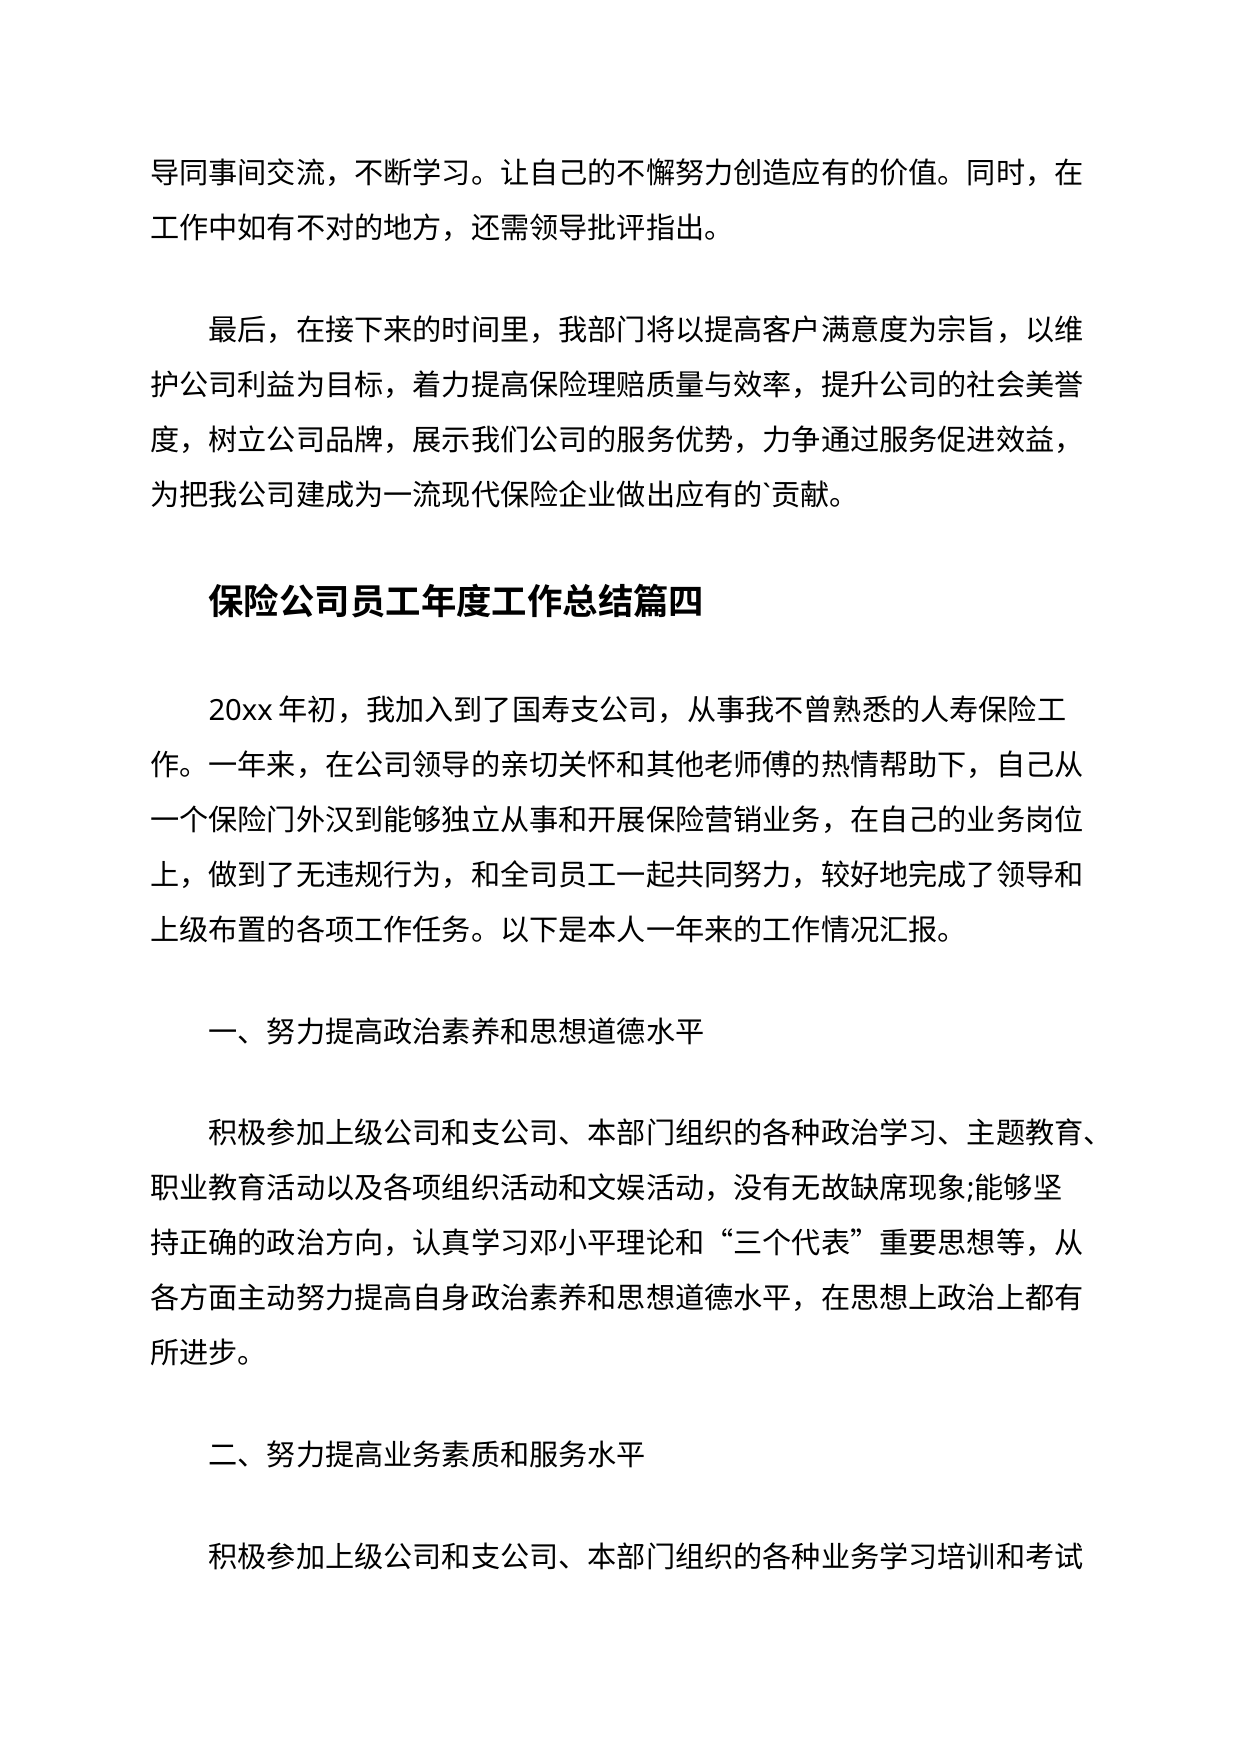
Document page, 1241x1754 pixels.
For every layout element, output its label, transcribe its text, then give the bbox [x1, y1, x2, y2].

text 最后，在接下来的时间里，我部门将以提高客户满意度为宗旨，以维护公司利益为目标，着力提高保险理赔质量与效率，提升公司的社会美誉度，树立公司品牌，展示我们公司的服务优势，力争通过服务促进效益，为把我公司建成为一流现代保险企业做出应有的`贡献。 [150, 307, 1090, 514]
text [150, 1533, 1090, 1576]
text 一、努力提高政治素养和思想道德水平 [150, 1008, 1090, 1051]
text 20xx年初，我加入到了国寿支公司，从事我不曾熟悉的人寿保险工作。一年来，在公司领导的亲切关怀和其他老师傅的热情帮助下，自己从一个保险门外汉到能够独立从事和开展保险营销业务，在自己的业务岗位上，做到了无违规行为，和全司员工一起共同努力，较好地完成了领导和上级布置的各项工作任务。以下是本人一年来的工作情况汇报。 [150, 687, 1090, 949]
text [150, 150, 1090, 247]
text 积极参加上级公司和支公司、本部门组织的各种政治学习、主题教育、职业教育活动以及各项组织活动和文娱活动，没有无故缺席现象;能够坚持正确的政治方向，认真学习邓小平理论和“三个代表”重要思想等，从各方面主动努力提高自身政治素养和思想道德水平，在思想上政治上都有所进步。 [150, 1110, 1090, 1372]
text 保险公司员工年度工作总结篇四 [150, 573, 1090, 624]
text 二、努力提高业务素质和服务水平 [150, 1431, 1090, 1474]
